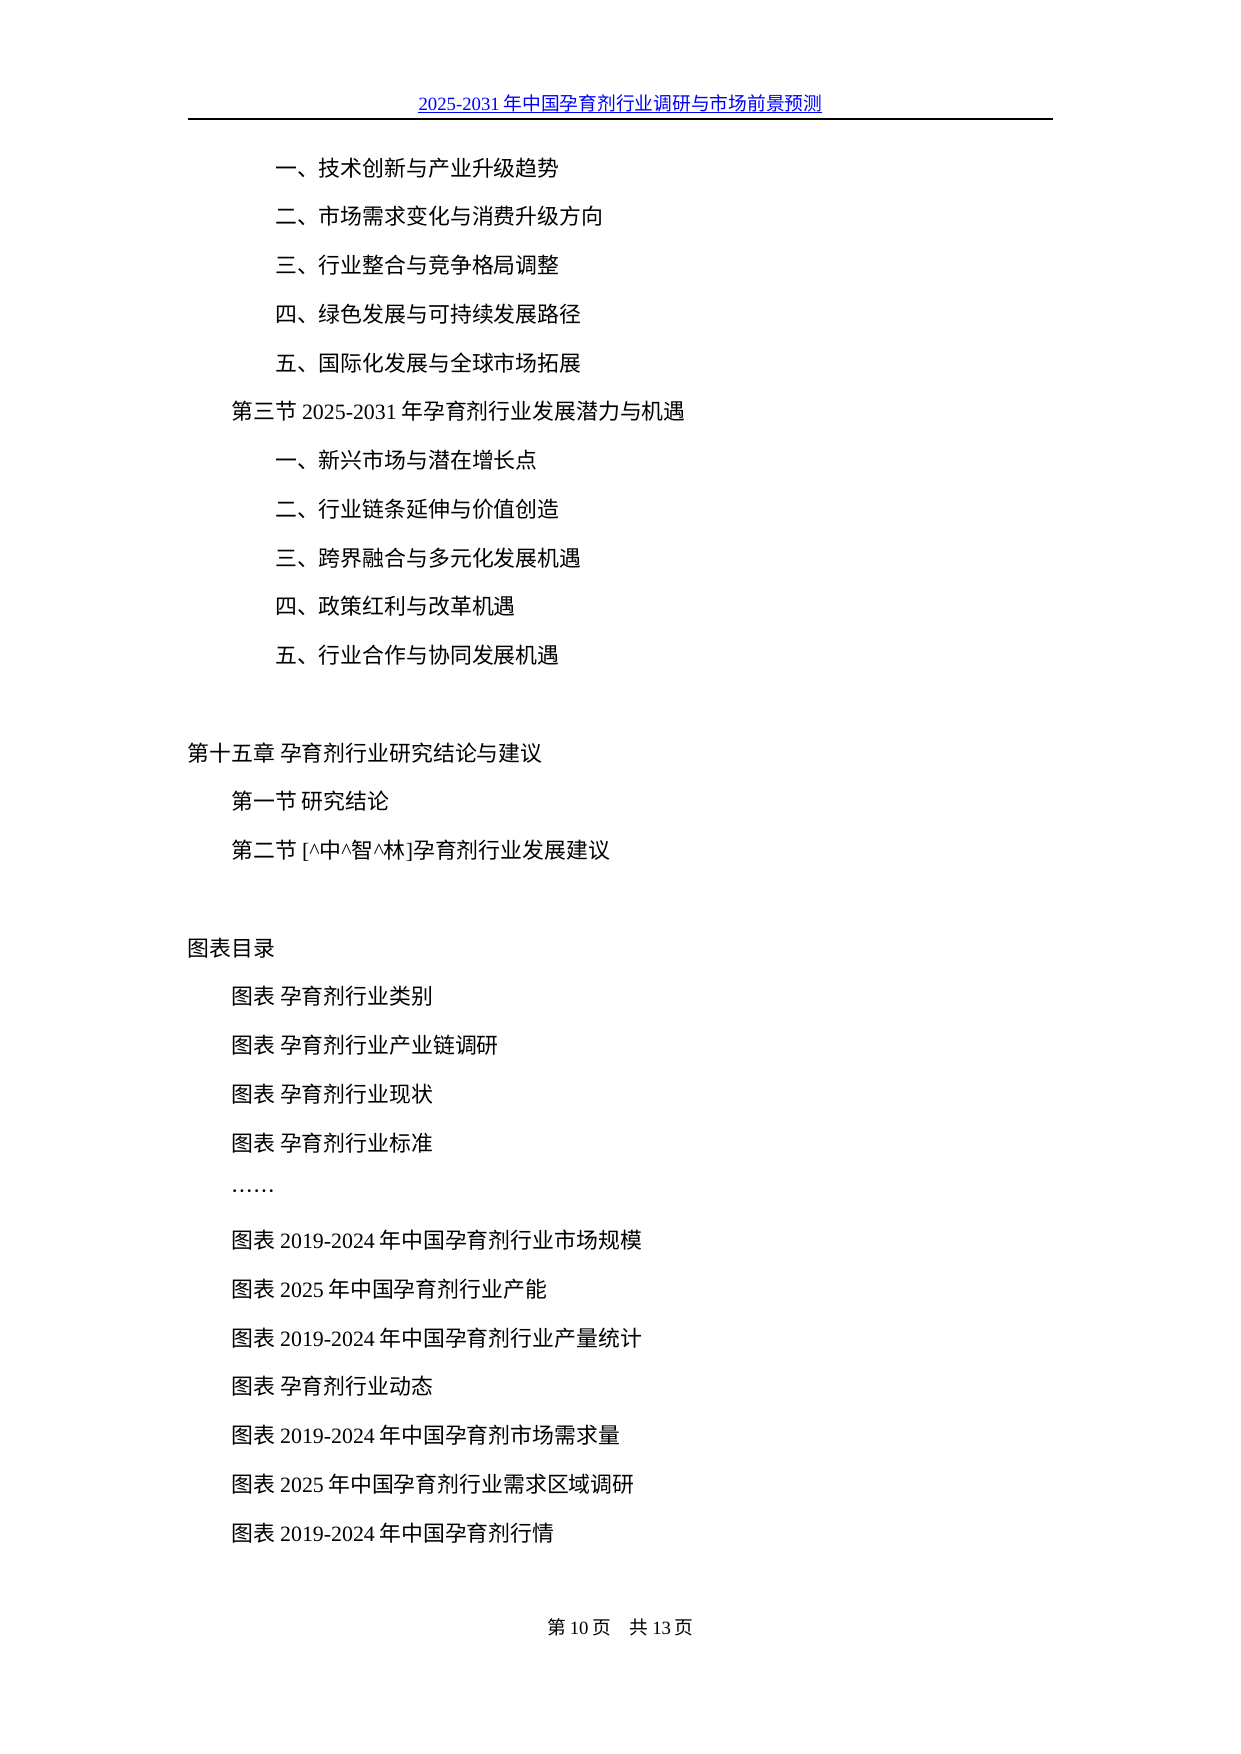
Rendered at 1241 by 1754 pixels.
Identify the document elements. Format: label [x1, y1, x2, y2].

text [187, 150, 1053, 1548]
